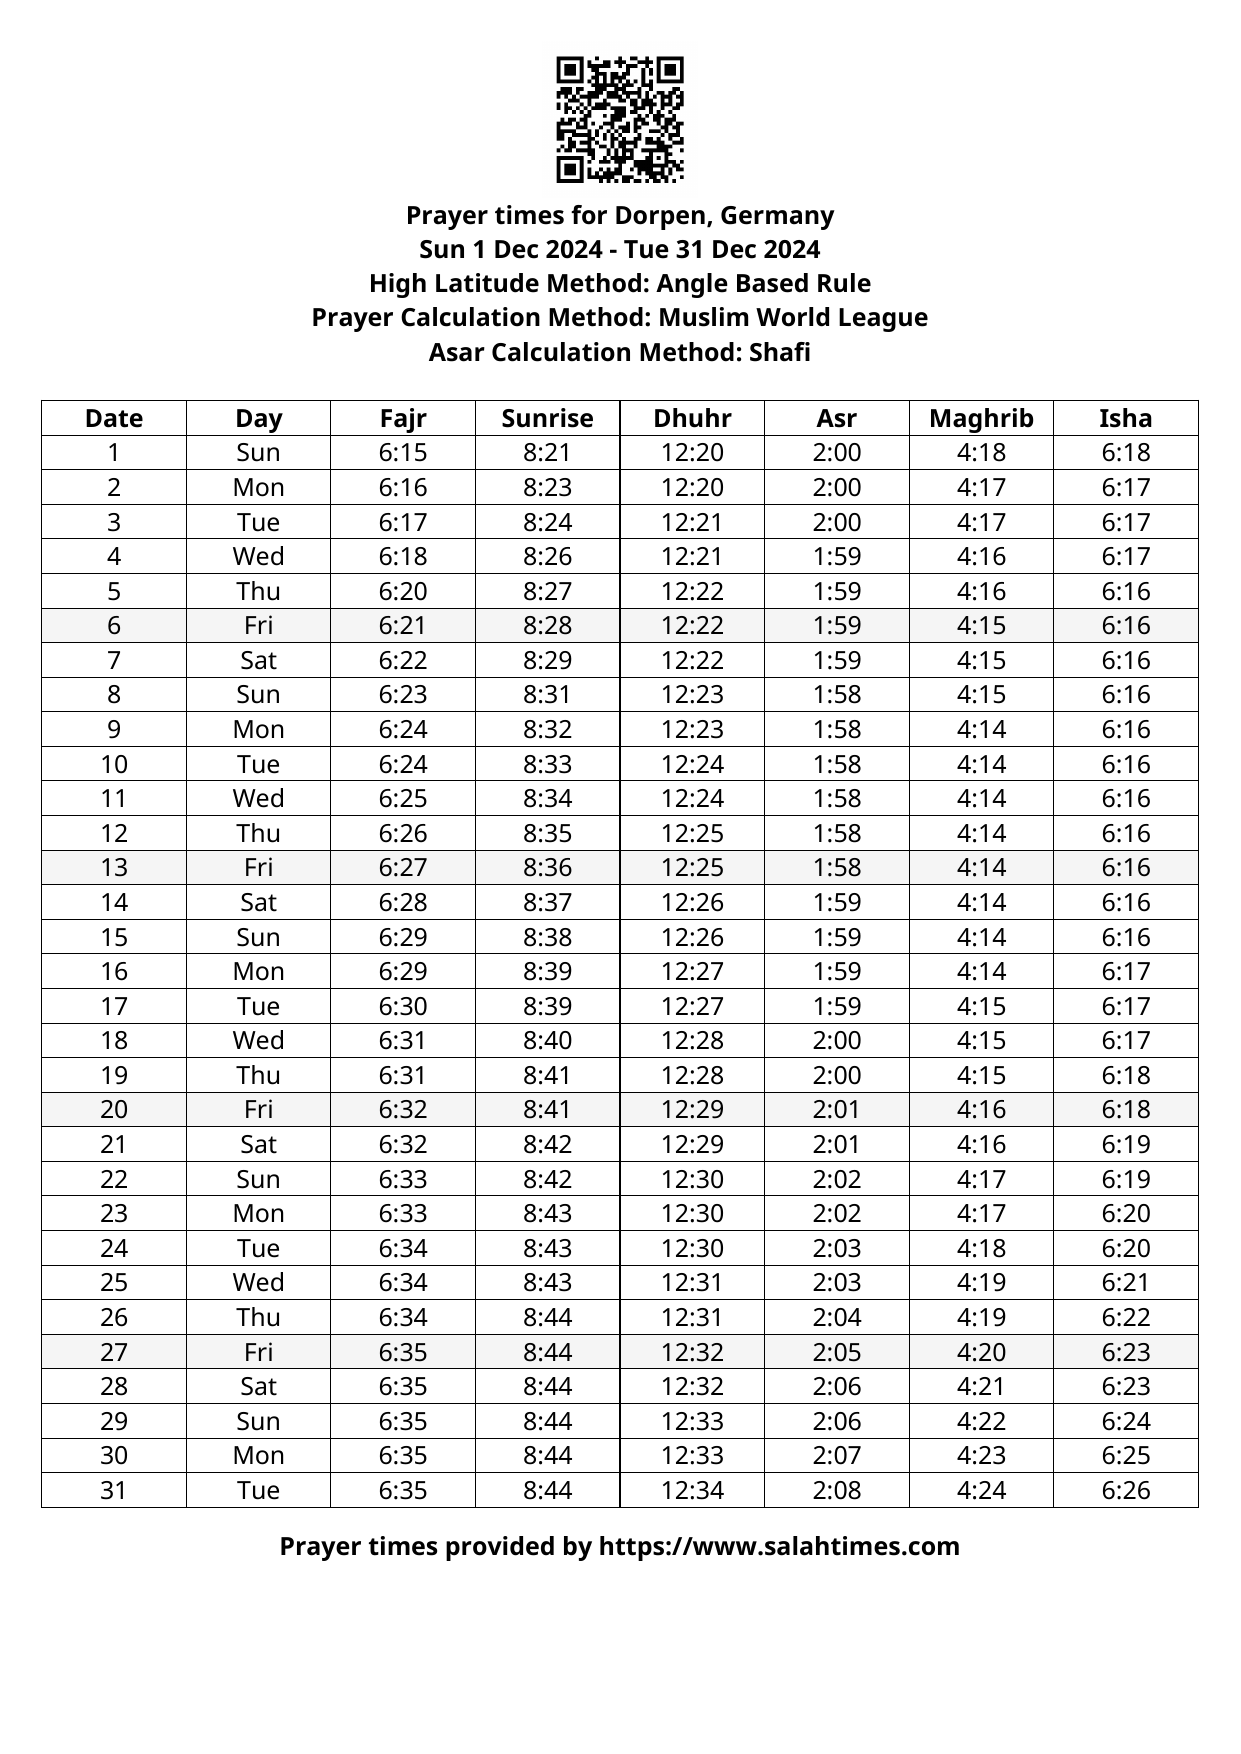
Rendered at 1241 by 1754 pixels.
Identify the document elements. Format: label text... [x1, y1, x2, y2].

table_cell Sat [187, 1127, 330, 1161]
table_cell 12:33 [621, 1404, 764, 1437]
table_cell 12:24 [621, 747, 764, 780]
table_cell Sun [187, 1162, 330, 1195]
table_cell 4:17 [910, 505, 1053, 538]
table_cell 6:33 [331, 1196, 475, 1230]
table_cell 8:44 [476, 1473, 619, 1507]
table_cell 8:44 [476, 1404, 619, 1437]
table_cell 8:37 [476, 885, 619, 919]
table_cell 1:59 [765, 574, 909, 607]
table_cell 6:18 [331, 539, 475, 573]
table_cell 4:14 [910, 851, 1053, 884]
table_cell 6:17 [1054, 539, 1198, 573]
table_cell 25 [42, 1266, 186, 1299]
table_cell 1:58 [765, 816, 909, 849]
table_cell Tue [187, 989, 330, 1022]
table_cell 6:35 [331, 1335, 475, 1368]
table_cell 6:17 [1054, 989, 1198, 1022]
table_cell 12:23 [621, 712, 764, 746]
text Sun 1 Dec 2024 - Tue 31 Dec 2024 [42, 232, 1198, 266]
table_cell 8:31 [476, 678, 619, 711]
table_cell 6:31 [331, 1058, 475, 1092]
table_cell Tue [187, 505, 330, 538]
table_cell 11 [42, 781, 186, 815]
table_cell 13 [42, 851, 186, 884]
table_cell 8:32 [476, 712, 619, 746]
table_cell 8:23 [476, 470, 619, 504]
table_cell 12:24 [621, 781, 764, 815]
table_cell 5 [42, 574, 186, 607]
table_cell 6:16 [1054, 781, 1198, 815]
table_cell 1:59 [765, 920, 909, 953]
table_cell Sat [187, 643, 330, 677]
table_cell 6:35 [331, 1369, 475, 1403]
table_cell 16 [42, 954, 186, 988]
table_cell 6:17 [1054, 954, 1198, 988]
table_cell 6:23 [331, 678, 475, 711]
table_cell 20 [42, 1093, 186, 1126]
table_cell 1:59 [765, 609, 909, 642]
table_cell 8:24 [476, 505, 619, 538]
table_cell Mon [187, 470, 330, 504]
table_cell 31 [42, 1473, 186, 1507]
table_cell 6:25 [331, 781, 475, 815]
table_cell 6:16 [1054, 678, 1198, 711]
table_cell 4:15 [910, 1058, 1053, 1092]
table_cell 8:44 [476, 1335, 619, 1368]
table_cell 21 [42, 1127, 186, 1161]
table_header Maghrib [910, 401, 1053, 434]
table_cell 6:24 [331, 712, 475, 746]
table_cell 12:31 [621, 1266, 764, 1299]
table_cell 1:58 [765, 781, 909, 815]
table_cell 8:29 [476, 643, 619, 677]
picture [542, 41, 699, 198]
table_cell Fri [187, 1093, 330, 1126]
table_cell 12:22 [621, 574, 764, 607]
table_cell 6:35 [331, 1404, 475, 1437]
table_cell 6:18 [1054, 1093, 1198, 1126]
table_cell 4:16 [910, 1093, 1053, 1126]
table_cell 6:23 [1054, 1369, 1198, 1403]
table_cell 2:01 [765, 1093, 909, 1126]
table_cell 4:15 [910, 989, 1053, 1022]
table_cell 9 [42, 712, 186, 746]
table_cell 6:30 [331, 989, 475, 1022]
table_cell 8:39 [476, 954, 619, 988]
table_cell 4:15 [910, 1024, 1053, 1057]
table_cell 27 [42, 1335, 186, 1368]
table_cell 12:20 [621, 436, 764, 469]
table_cell 4:18 [910, 436, 1053, 469]
table_cell 17 [42, 989, 186, 1022]
table_cell 6:28 [331, 885, 475, 919]
table_cell 4:16 [910, 539, 1053, 573]
table_cell 4:15 [910, 678, 1053, 711]
table_cell 6:16 [1054, 609, 1198, 642]
table_cell 4:14 [910, 747, 1053, 780]
table_cell 6:33 [331, 1162, 475, 1195]
table_cell 6:23 [1054, 1335, 1198, 1368]
table_cell 8:43 [476, 1266, 619, 1299]
table_cell 1 [42, 436, 186, 469]
table_cell 12:25 [621, 851, 764, 884]
table_header Asr [765, 401, 909, 434]
table_cell 15 [42, 920, 186, 953]
table_cell 12:28 [621, 1058, 764, 1092]
table_cell 4:17 [910, 470, 1053, 504]
table_cell Wed [187, 781, 330, 815]
table_cell 4:14 [910, 920, 1053, 953]
table_cell 12:21 [621, 505, 764, 538]
table_cell 18 [42, 1024, 186, 1057]
table_cell Tue [187, 747, 330, 780]
table_cell 30 [42, 1439, 186, 1472]
table_cell 12:30 [621, 1231, 764, 1264]
table_cell 6:35 [331, 1473, 475, 1507]
table_cell 12:27 [621, 954, 764, 988]
table_cell Tue [187, 1473, 330, 1507]
table_cell 1:58 [765, 678, 909, 711]
table_cell 6:16 [1054, 712, 1198, 746]
table_cell 2:05 [765, 1335, 909, 1368]
table_cell 6:34 [331, 1266, 475, 1299]
table_cell 6:27 [331, 851, 475, 884]
table_cell 6:32 [331, 1093, 475, 1126]
table_cell 6:22 [331, 643, 475, 677]
table_cell 4 [42, 539, 186, 573]
table_cell 4:16 [910, 1127, 1053, 1161]
table_cell 6:24 [331, 747, 475, 780]
table_cell 8:39 [476, 989, 619, 1022]
table_cell 6:16 [1054, 816, 1198, 849]
table_cell 1:58 [765, 851, 909, 884]
table_cell 6:29 [331, 920, 475, 953]
table_cell 8:41 [476, 1093, 619, 1126]
table_cell 8:44 [476, 1300, 619, 1334]
table_cell 12:32 [621, 1369, 764, 1403]
table_cell 2:00 [765, 1024, 909, 1057]
table_cell Sun [187, 920, 330, 953]
table_cell 6:22 [1054, 1300, 1198, 1334]
table_cell Thu [187, 1300, 330, 1334]
table_cell 2:03 [765, 1266, 909, 1299]
table_cell 3 [42, 505, 186, 538]
table_cell 12:20 [621, 470, 764, 504]
table_cell 6:17 [331, 505, 475, 538]
table_cell 6:31 [331, 1024, 475, 1057]
table_cell 22 [42, 1162, 186, 1195]
table_header Dhuhr [621, 401, 764, 434]
table_cell 19 [42, 1058, 186, 1092]
table_cell Sat [187, 885, 330, 919]
table_cell 6:17 [1054, 470, 1198, 504]
table_cell 8:44 [476, 1369, 619, 1403]
table_cell 6:34 [331, 1300, 475, 1334]
table_cell 8:40 [476, 1024, 619, 1057]
table_header Sunrise [476, 401, 619, 434]
table_cell 2:00 [765, 505, 909, 538]
table_cell 29 [42, 1404, 186, 1437]
table_cell 23 [42, 1196, 186, 1230]
table_cell 12:29 [621, 1127, 764, 1161]
table_cell 12:22 [621, 609, 764, 642]
table_cell 1:59 [765, 539, 909, 573]
table_cell 4:21 [910, 1369, 1053, 1403]
text Prayer Calculation Method: Muslim World League [42, 300, 1198, 334]
table_cell 4:17 [910, 1162, 1053, 1195]
table_cell Mon [187, 1196, 330, 1230]
table_cell Thu [187, 1058, 330, 1092]
table_cell 8:28 [476, 609, 619, 642]
table_cell 2:04 [765, 1300, 909, 1334]
table_cell Mon [187, 1439, 330, 1472]
table_cell Mon [187, 954, 330, 988]
table_cell 4:14 [910, 885, 1053, 919]
table_header Day [187, 401, 330, 434]
table_cell 6:34 [331, 1231, 475, 1264]
table_cell 12:25 [621, 816, 764, 849]
table_cell 6:17 [1054, 1024, 1198, 1057]
table_cell Fri [187, 851, 330, 884]
table_cell 2:03 [765, 1231, 909, 1264]
table_cell 4:16 [910, 574, 1053, 607]
table_cell 8:33 [476, 747, 619, 780]
table_header Date [42, 401, 186, 434]
table_cell 6:18 [1054, 1058, 1198, 1092]
text Asar Calculation Method: Shafi [42, 334, 1198, 368]
table_cell 6:16 [1054, 885, 1198, 919]
table_cell 8:27 [476, 574, 619, 607]
table_cell Wed [187, 1266, 330, 1299]
table_cell Thu [187, 816, 330, 849]
table_cell 6:15 [331, 436, 475, 469]
table_cell 6:29 [331, 954, 475, 988]
table_cell 4:14 [910, 954, 1053, 988]
table_cell 8:26 [476, 539, 619, 573]
table_cell 6:16 [1054, 574, 1198, 607]
table_cell 6:17 [1054, 505, 1198, 538]
table_cell 4:22 [910, 1404, 1053, 1437]
table_cell 8:44 [476, 1439, 619, 1472]
table_cell 12:27 [621, 989, 764, 1022]
table_cell 6:16 [1054, 643, 1198, 677]
table_cell 8:43 [476, 1231, 619, 1264]
text Prayer times provided by https://www.salahtimes.com [42, 1528, 1198, 1563]
table_cell 6:26 [331, 816, 475, 849]
table_cell 10 [42, 747, 186, 780]
table_cell 6:26 [1054, 1473, 1198, 1507]
table_cell 8:35 [476, 816, 619, 849]
table_cell 12 [42, 816, 186, 849]
table_cell 6:35 [331, 1439, 475, 1472]
table_cell 6:19 [1054, 1162, 1198, 1195]
table_cell 6:21 [1054, 1266, 1198, 1299]
table_cell 2:06 [765, 1369, 909, 1403]
table_cell 1:59 [765, 643, 909, 677]
table_header Fajr [331, 401, 475, 434]
table_cell Sun [187, 1404, 330, 1437]
table_cell 2 [42, 470, 186, 504]
table_cell 6:16 [1054, 920, 1198, 953]
table_cell 12:33 [621, 1439, 764, 1472]
table_cell 1:58 [765, 712, 909, 746]
table_cell 8:34 [476, 781, 619, 815]
table_cell 7 [42, 643, 186, 677]
table_cell 6:18 [1054, 436, 1198, 469]
table_cell 6:24 [1054, 1404, 1198, 1437]
table_cell 4:20 [910, 1335, 1053, 1368]
table_cell 6:21 [331, 609, 475, 642]
table_cell 28 [42, 1369, 186, 1403]
table_cell 12:26 [621, 920, 764, 953]
table_cell 6:25 [1054, 1439, 1198, 1472]
text High Latitude Method: Angle Based Rule [42, 266, 1198, 300]
table_cell 8:42 [476, 1162, 619, 1195]
table_cell 6:16 [1054, 851, 1198, 884]
table_cell 4:14 [910, 781, 1053, 815]
table_cell 8:42 [476, 1127, 619, 1161]
table_cell 4:14 [910, 712, 1053, 746]
table_cell 2:00 [765, 470, 909, 504]
table_cell 12:30 [621, 1196, 764, 1230]
table_cell 4:24 [910, 1473, 1053, 1507]
table_cell 6:20 [1054, 1231, 1198, 1264]
table_cell 4:18 [910, 1231, 1053, 1264]
table_cell 1:59 [765, 954, 909, 988]
table_cell 4:23 [910, 1439, 1053, 1472]
table_cell Sat [187, 1369, 330, 1403]
table_cell 2:08 [765, 1473, 909, 1507]
table_cell 6:20 [331, 574, 475, 607]
table_cell 8 [42, 678, 186, 711]
table_cell 4:15 [910, 609, 1053, 642]
table_cell 2:07 [765, 1439, 909, 1472]
table_cell 12:31 [621, 1300, 764, 1334]
table_cell 6:19 [1054, 1127, 1198, 1161]
table_cell 2:00 [765, 436, 909, 469]
table_cell 12:29 [621, 1093, 764, 1126]
table_cell 12:28 [621, 1024, 764, 1057]
table_cell 8:36 [476, 851, 619, 884]
table_cell 24 [42, 1231, 186, 1264]
table_cell 26 [42, 1300, 186, 1334]
table_cell 2:02 [765, 1162, 909, 1195]
table_cell 4:19 [910, 1266, 1053, 1299]
table_cell Fri [187, 609, 330, 642]
table_cell 8:38 [476, 920, 619, 953]
table_cell 1:59 [765, 885, 909, 919]
table_cell 8:21 [476, 436, 619, 469]
table_cell Sun [187, 678, 330, 711]
table_cell 8:41 [476, 1058, 619, 1092]
table_cell 8:43 [476, 1196, 619, 1230]
table_cell 6:20 [1054, 1196, 1198, 1230]
table_cell Tue [187, 1231, 330, 1264]
table_cell 12:23 [621, 678, 764, 711]
table_cell 12:34 [621, 1473, 764, 1507]
table_cell Thu [187, 574, 330, 607]
table_cell 14 [42, 885, 186, 919]
table_header Isha [1054, 401, 1198, 434]
table_cell 6:32 [331, 1127, 475, 1161]
table_cell 4:19 [910, 1300, 1053, 1334]
table_cell 1:58 [765, 747, 909, 780]
table_cell 2:00 [765, 1058, 909, 1092]
table_cell 2:02 [765, 1196, 909, 1230]
table_cell 12:21 [621, 539, 764, 573]
table_cell 12:32 [621, 1335, 764, 1368]
table_cell 12:30 [621, 1162, 764, 1195]
table_cell 4:17 [910, 1196, 1053, 1230]
table_cell Mon [187, 712, 330, 746]
table_cell Sun [187, 436, 330, 469]
table_cell Wed [187, 1024, 330, 1057]
table_cell 2:06 [765, 1404, 909, 1437]
table_cell 2:01 [765, 1127, 909, 1161]
table_cell 1:59 [765, 989, 909, 1022]
table_cell 6 [42, 609, 186, 642]
table_cell Wed [187, 539, 330, 573]
table_cell 12:26 [621, 885, 764, 919]
table_cell 6:16 [331, 470, 475, 504]
table_cell 4:14 [910, 816, 1053, 849]
table_cell 6:16 [1054, 747, 1198, 780]
table_cell 12:22 [621, 643, 764, 677]
text Prayer times for Dorpen, Germany [42, 198, 1198, 232]
table_cell Fri [187, 1335, 330, 1368]
table_cell 4:15 [910, 643, 1053, 677]
